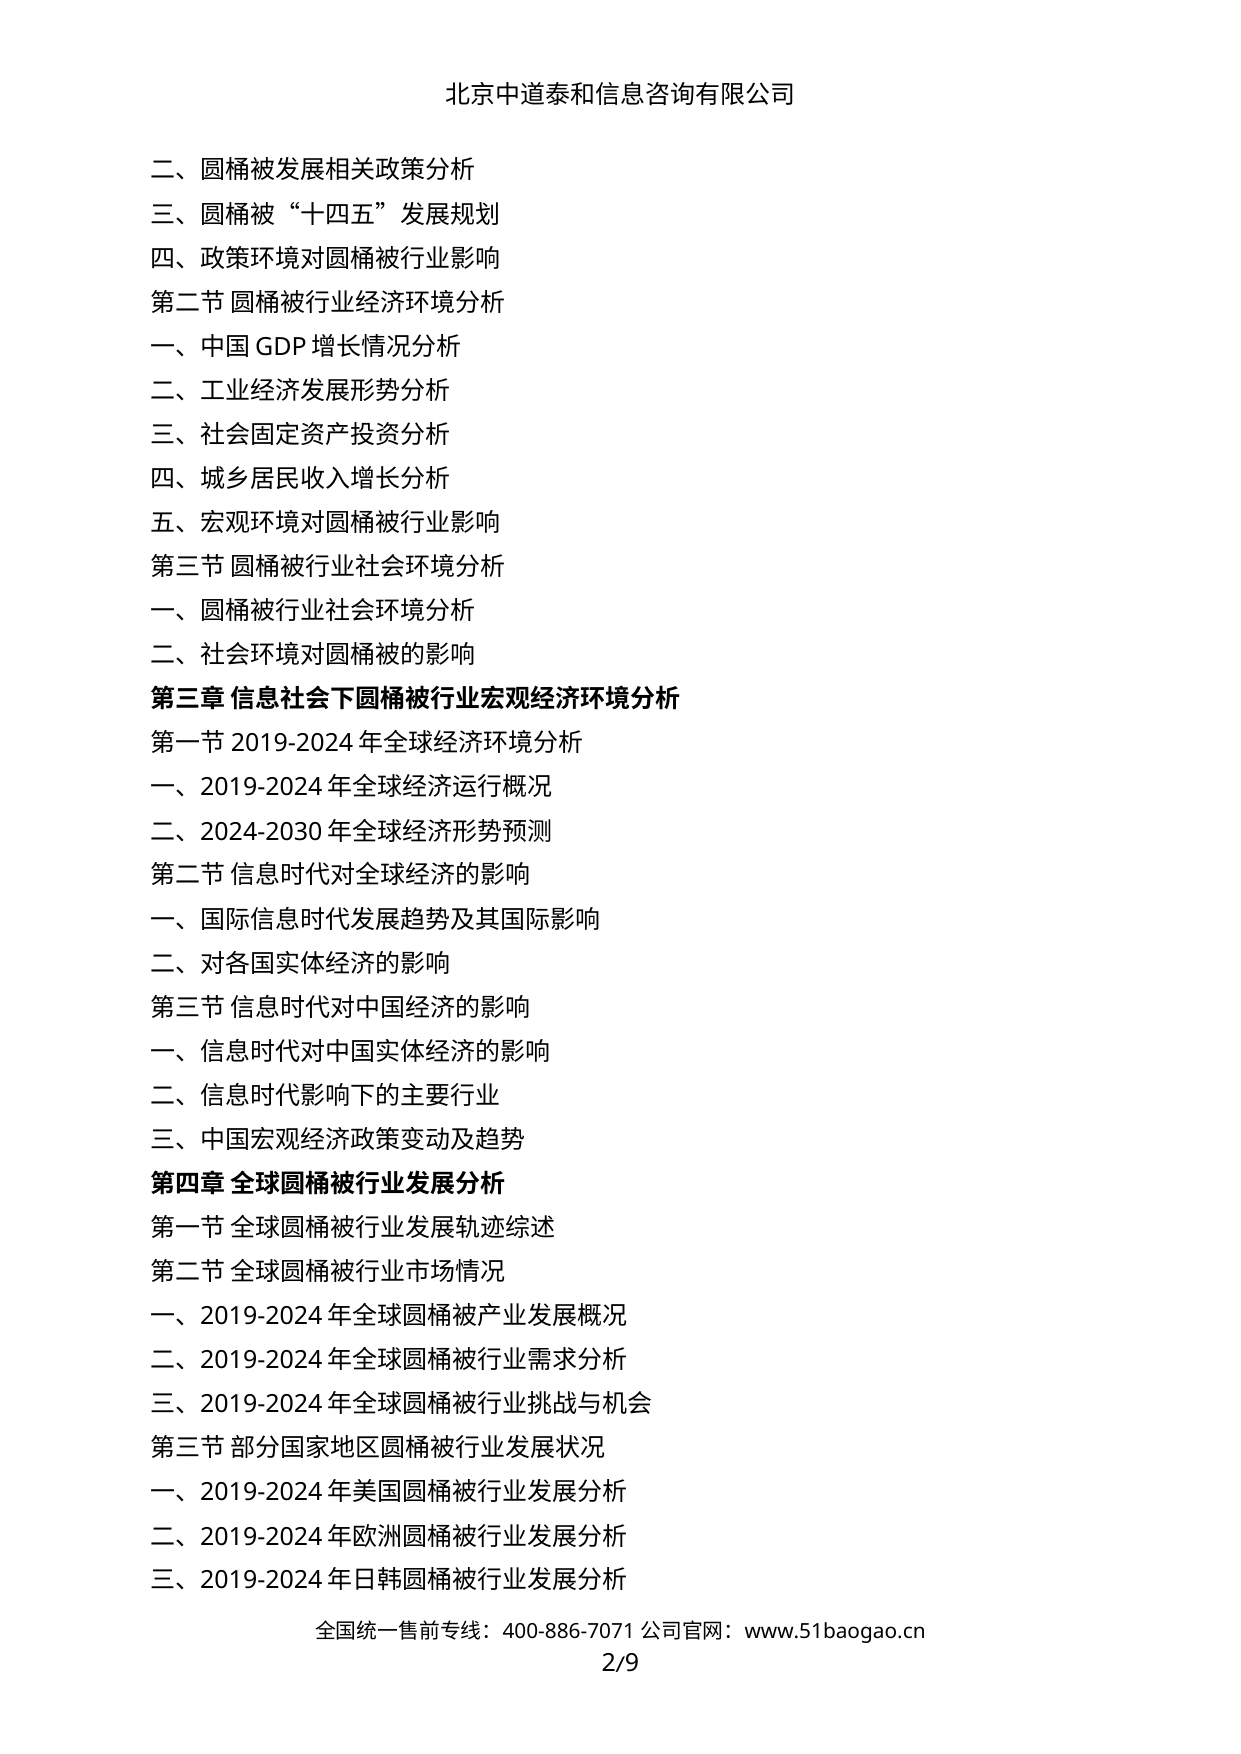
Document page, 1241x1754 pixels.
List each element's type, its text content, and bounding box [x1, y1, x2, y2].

text 第一节 2019-2024年全球经济环境分析 [150, 723, 1090, 759]
text 一、2019-2024年全球经济运行概况 [150, 767, 1090, 803]
text 第一节 全球圆桶被行业发展轨迹综述 [150, 1207, 1090, 1244]
text 五、宏观环境对圆桶被行业影响 [150, 502, 1090, 539]
text 第二节 圆桶被行业经济环境分析 [150, 282, 1090, 318]
text 一、信息时代对中国实体经济的影响 [150, 1031, 1090, 1067]
text 三、社会固定资产投资分析 [150, 414, 1090, 451]
text 一、中国GDP增长情况分析 [150, 326, 1090, 362]
text 三、圆桶被“十四五”发展规划 [150, 194, 1090, 230]
text 二、2019-2024年欧洲圆桶被行业发展分析 [150, 1516, 1090, 1552]
text 三、2019-2024年日韩圆桶被行业发展分析 [150, 1560, 1090, 1596]
text 第二节 信息时代对全球经济的影响 [150, 855, 1090, 891]
text 三、2019-2024年全球圆桶被行业挑战与机会 [150, 1384, 1090, 1420]
text 二、对各国实体经济的影响 [150, 943, 1090, 979]
text 二、信息时代影响下的主要行业 [150, 1075, 1090, 1112]
text 二、工业经济发展形势分析 [150, 370, 1090, 407]
text 第三节 部分国家地区圆桶被行业发展状况 [150, 1428, 1090, 1464]
text 三、中国宏观经济政策变动及趋势 [150, 1119, 1090, 1156]
text 二、2019-2024年全球圆桶被行业需求分析 [150, 1340, 1090, 1376]
text 第三节 圆桶被行业社会环境分析 [150, 547, 1090, 583]
text 第三章 信息社会下圆桶被行业宏观经济环境分析 [150, 679, 1090, 715]
text 第四章 全球圆桶被行业发展分析 [150, 1163, 1090, 1200]
text 一、圆桶被行业社会环境分析 [150, 591, 1090, 627]
text 一、2019-2024年美国圆桶被行业发展分析 [150, 1472, 1090, 1508]
text 一、2019-2024年全球圆桶被产业发展概况 [150, 1296, 1090, 1332]
text 二、2024-2030年全球经济形势预测 [150, 811, 1090, 847]
text 一、国际信息时代发展趋势及其国际影响 [150, 899, 1090, 935]
text 二、圆桶被发展相关政策分析 [150, 150, 1090, 186]
text 四、政策环境对圆桶被行业影响 [150, 238, 1090, 274]
text 二、社会环境对圆桶被的影响 [150, 635, 1090, 671]
text 第二节 全球圆桶被行业市场情况 [150, 1252, 1090, 1288]
text 第三节 信息时代对中国经济的影响 [150, 987, 1090, 1023]
text 四、城乡居民收入增长分析 [150, 458, 1090, 495]
